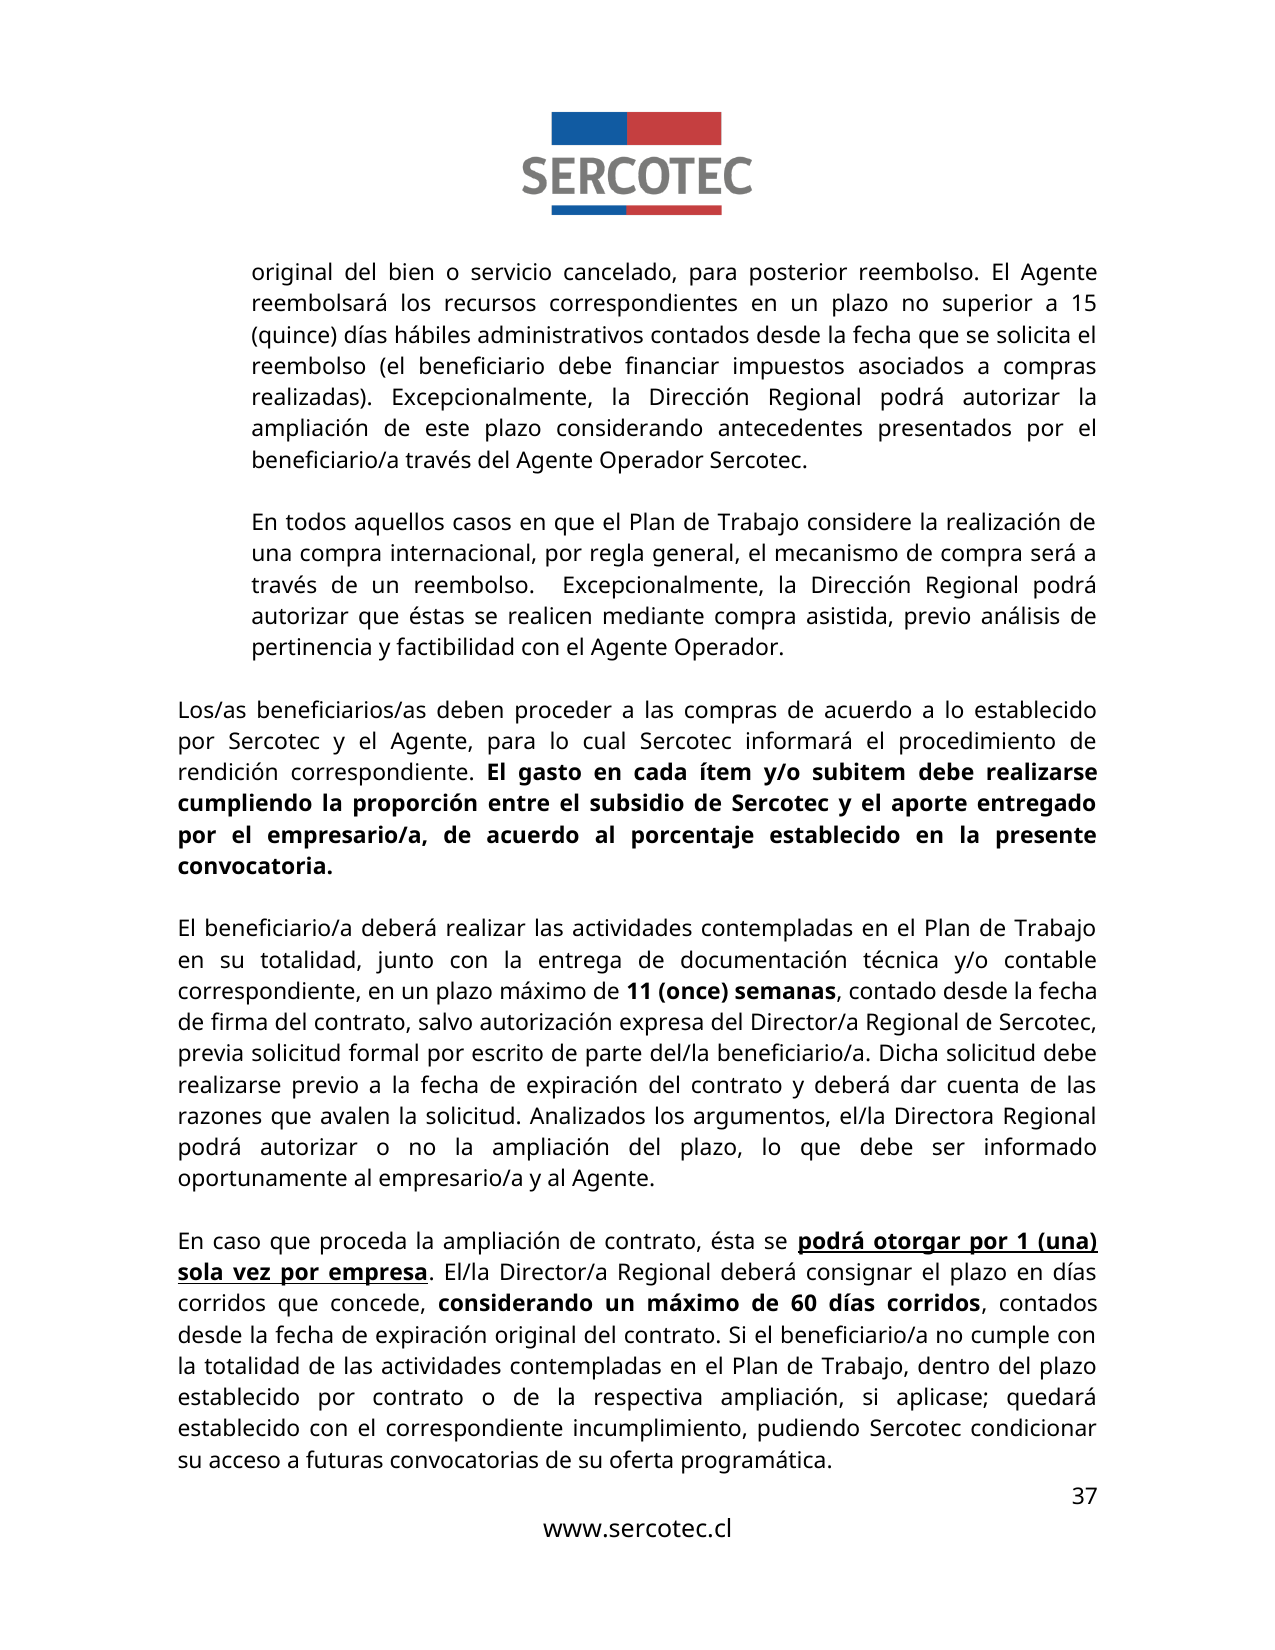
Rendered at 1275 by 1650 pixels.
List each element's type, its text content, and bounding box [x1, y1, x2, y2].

text En caso que proceda la ampliación de contrato, ésta se podrá otorgar por 1 (una) sola vez por empresa. El/la Director/a Regional deberá consignar el plazo en días corridos que concede, considerando un máximo de 60 días corridos, contados desde la fecha de expiración original del contrato. Si el beneficiario/a no cumple con la totalidad de las actividades contempladas en el Plan de Trabajo, dentro del plazo establecido por contrato o de la respectiva ampliación, si aplicase; quedará establecido con el correspondiente incumplimiento, pudiendo Sercotec condicionar su acceso a futuras convocatorias de su oferta programática. [177, 1225, 1098, 1475]
text El beneficiario/a deberá realizar las actividades contempladas en el Plan de Trabajo en su totalidad, junto con la entrega de documentación técnica y/o contable correspondiente, en un plazo máximo de 11 (once) semanas, contado desde la fecha de firma del contrato, salvo autorización expresa del Director/a Regional de Sercotec, previa solicitud formal por escrito de parte del/la beneficiario/a. Dicha solicitud debe realizarse previo a la fecha de expiración del contrato y deberá dar cuenta de las razones que avalen la solicitud. Analizados los argumentos, el/la Directora Regional podrá autorizar o no la ampliación del plazo, lo que debe ser informado oportunamente al empresario/a y al Agente. [177, 912, 1098, 1194]
list En todos aquellos casos en que el Plan de Trabajo considere la realización de una compra internacional, por regla general, el mecanismo de compra será a través de un reembolso. Excepcionalmente, la Dirección Regional podrá autorizar que éstas se realicen mediante compra asistida, previo análisis de pertinencia y factibilidad con el Agente Operador. [251, 506, 1098, 662]
picture [512, 105, 763, 225]
text Los/as beneficiarios/as deben proceder a las compras de acuerdo a lo establecido por Sercotec y el Agente, para lo cual Sercotec informará el procedimiento de rendición correspondiente. El gasto en cada ítem y/o subitem debe realizarse cumpliendo la proporción entre el subsidio de Sercotec y el aporte entregado por el empresario/a, de acuerdo al porcentaje establecido en la presente convocatoria. [177, 694, 1098, 881]
